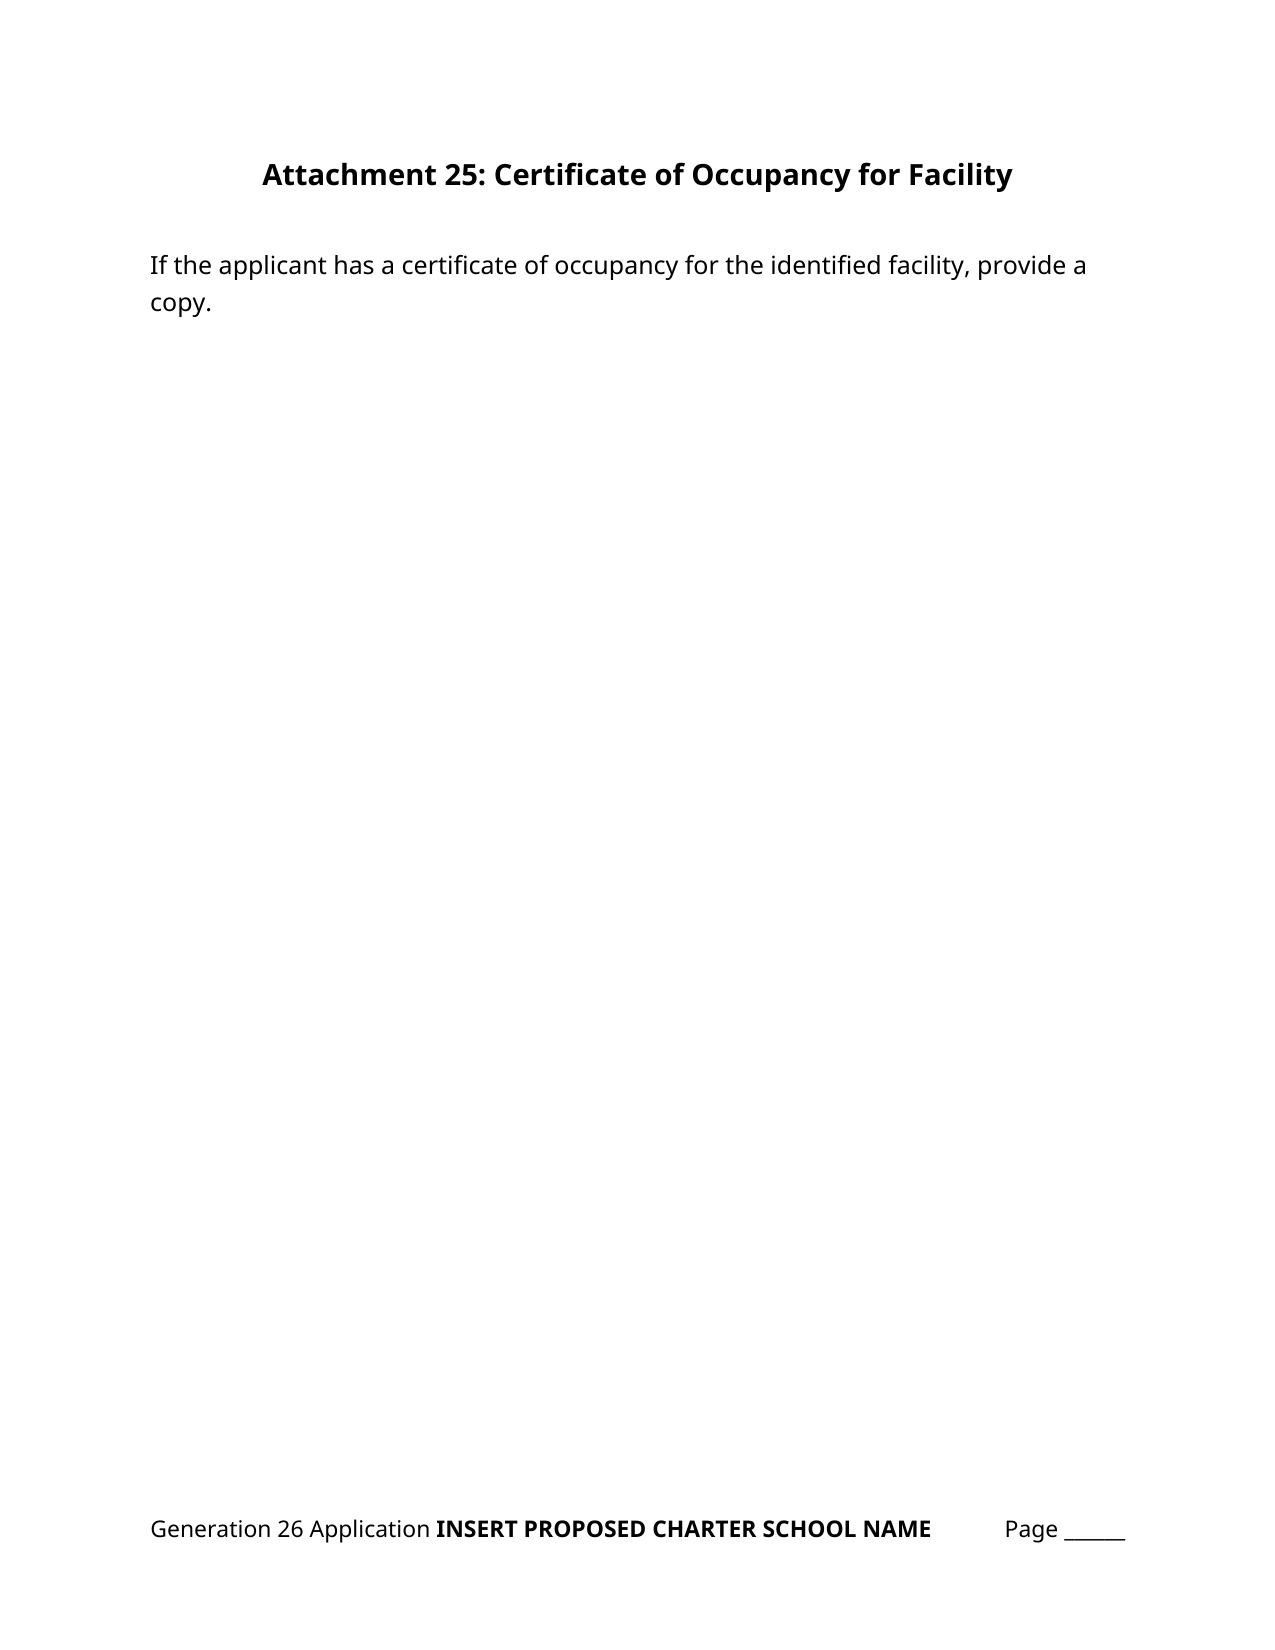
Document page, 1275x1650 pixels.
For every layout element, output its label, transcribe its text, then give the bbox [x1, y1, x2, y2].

subtitle Attachment 25: Certificate of Occupancy for Facility [150, 154, 1125, 194]
text If the applicant has a certificate of occupancy for the identified facility, provide a copy. [150, 247, 1125, 318]
